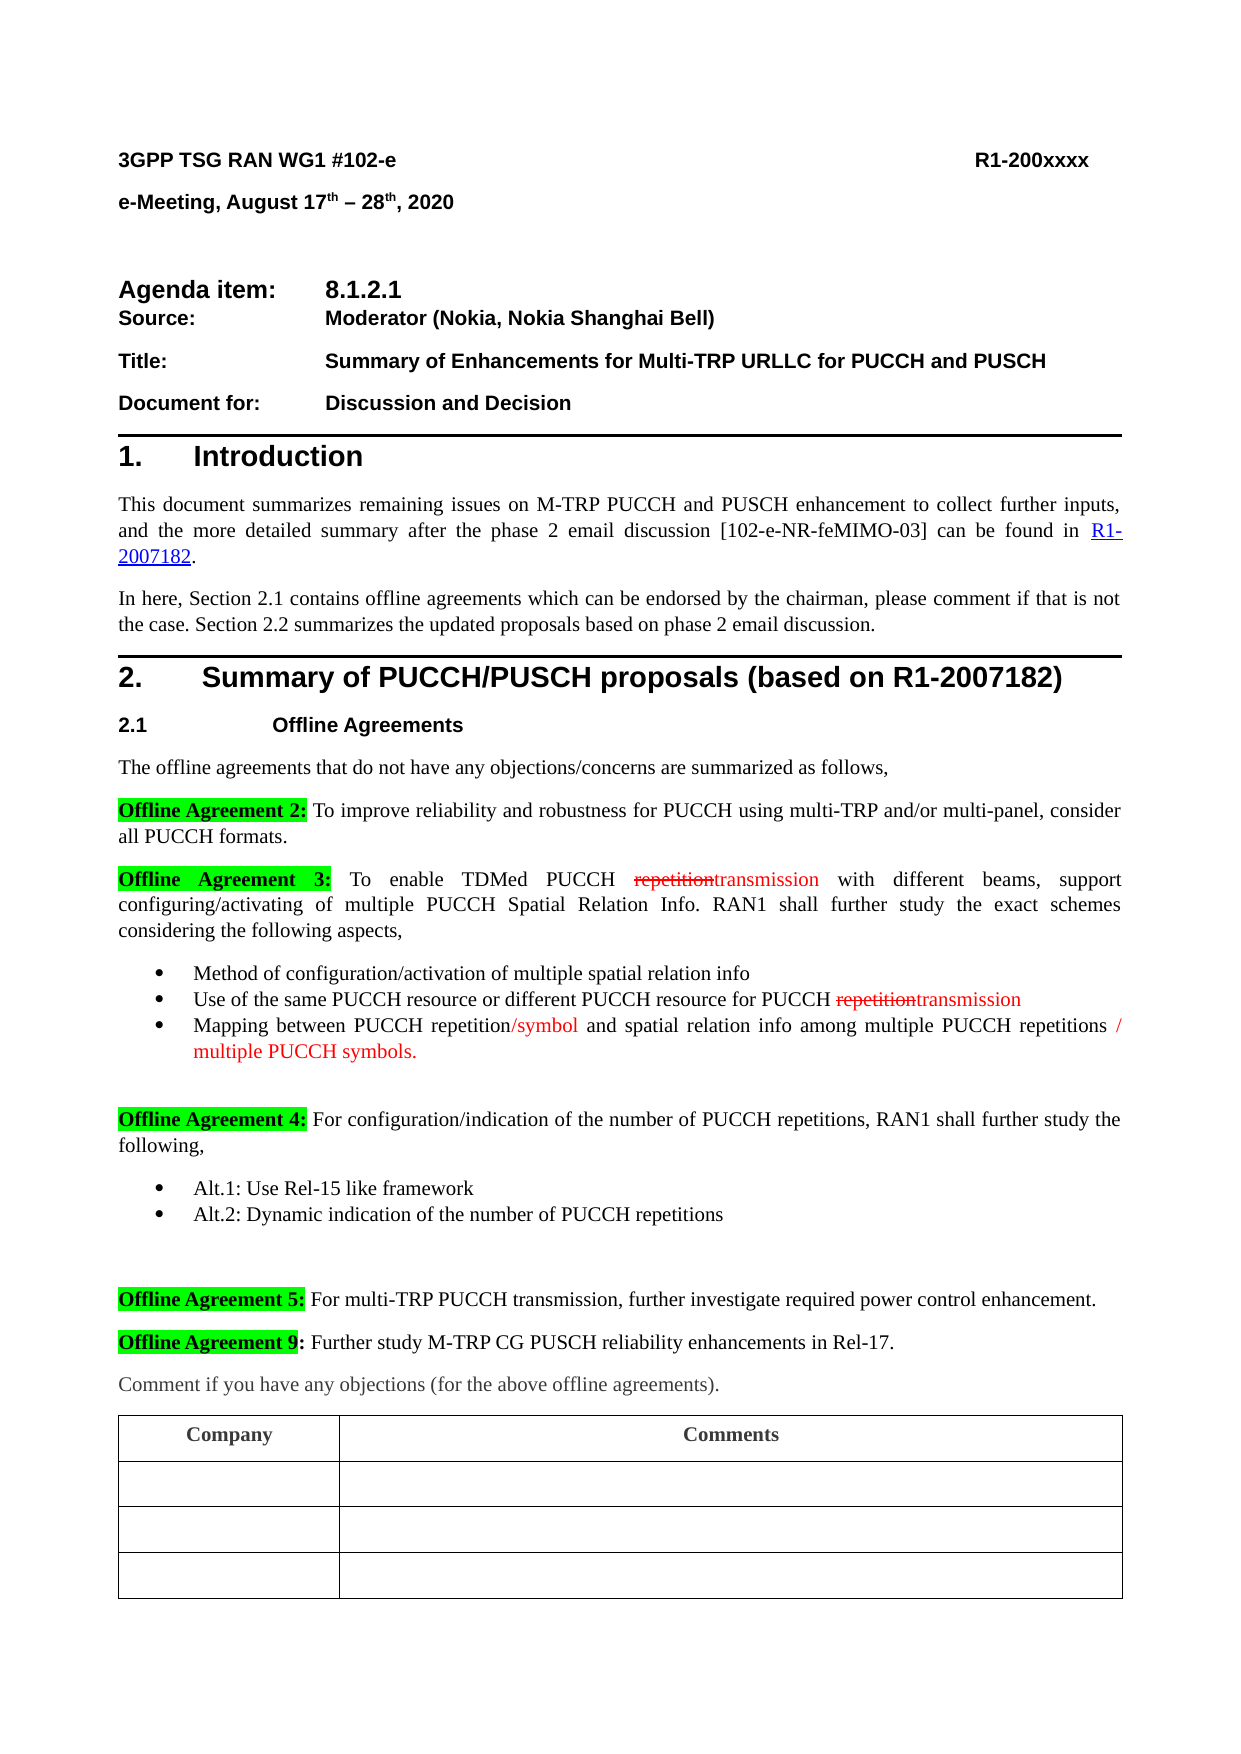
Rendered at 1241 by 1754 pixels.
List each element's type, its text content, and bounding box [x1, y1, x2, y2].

table_cell [340, 1462, 1122, 1506]
text Offline Agreement 4: For configuration/indication of the number of PUCCH repetitions, RAN1 shall further study the following, [118, 1107, 1122, 1157]
table_cell [119, 1507, 339, 1552]
text Source: Moderator (Nokia, Nokia Shanghai Bell) [118, 306, 1122, 330]
list Method of configuration/activation of multiple spatial relation info [156, 961, 1122, 985]
text Offline Agreement 2: To improve reliability and robustness for PUCCH using multi-TRP and/or multi-panel, consider all PUCCH formats. [118, 798, 1122, 848]
text This document summarizes remaining issues on M-TRP PUCCH and PUSCH enhancement to collect further inputs, and the more detailed summary after the phase 2 email discussion [102-e-NR-feMIMO-03] can be found in R1-2007182. [118, 492, 1122, 568]
table_header Comments [340, 1416, 1122, 1461]
text The offline agreements that do not have any objections/concerns are summarized as follows, [118, 755, 1122, 779]
text Agenda item: 8.1.2.1 [118, 275, 1122, 304]
table_header Company [119, 1416, 339, 1461]
subtitle Offline Agreements [118, 713, 1122, 737]
subtitle Summary of PUCCH/PUSCH proposals (based on R1-2007182) [118, 658, 1122, 693]
table_cell [340, 1553, 1122, 1598]
text 3GPP TSG RAN WG1 #102-e R1-200xxxx [118, 148, 1122, 172]
table_cell [340, 1507, 1122, 1552]
text Offline Agreement 9: Further study M-TRP CG PUSCH reliability enhancements in Rel-17. [118, 1329, 1122, 1354]
table_cell [119, 1553, 339, 1598]
subtitle Introduction [118, 437, 1122, 472]
table_cell [119, 1462, 339, 1506]
text e-Meeting, August 17th – 28th, 2020 [118, 190, 1122, 214]
text Comment if you have any objections (for the above offline agreements). [118, 1372, 1122, 1396]
text Title: Summary of Enhancements for Multi-TRP URLLC for PUCCH and PUSCH [118, 349, 1122, 373]
list Alt.1: Use Rel-15 like framework [156, 1176, 1122, 1200]
text Offline Agreement 5: For multi-TRP PUCCH transmission, further investigate required power control enhancement. [305, 1287, 1122, 1311]
list Mapping between PUCCH repetition/symbol and spatial relation info among multiple PUCCH repetitions / multiple PUCCH symbols. [156, 1013, 1122, 1063]
list Alt.2: Dynamic indication of the number of PUCCH repetitions [156, 1202, 1122, 1226]
text Offline Agreement 3: To enable TDMed PUCCH repetitiontransmission with different beams, support configuring/activating of multiple PUCCH Spatial Relation Info. RAN1 shall further study the exact schemes considering the following aspects, [118, 866, 1122, 942]
list Use of the same PUCCH resource or different PUCCH resource for PUCCH repetitiontransmission [156, 987, 1122, 1011]
text In here, Section 2.1 contains offline agreements which can be endorsed by the chairman, please comment if that is not the case. Section 2.2 summarizes the updated proposals based on phase 2 email discussion. [118, 586, 1122, 636]
text Document for: Discussion and Decision [118, 391, 1122, 415]
